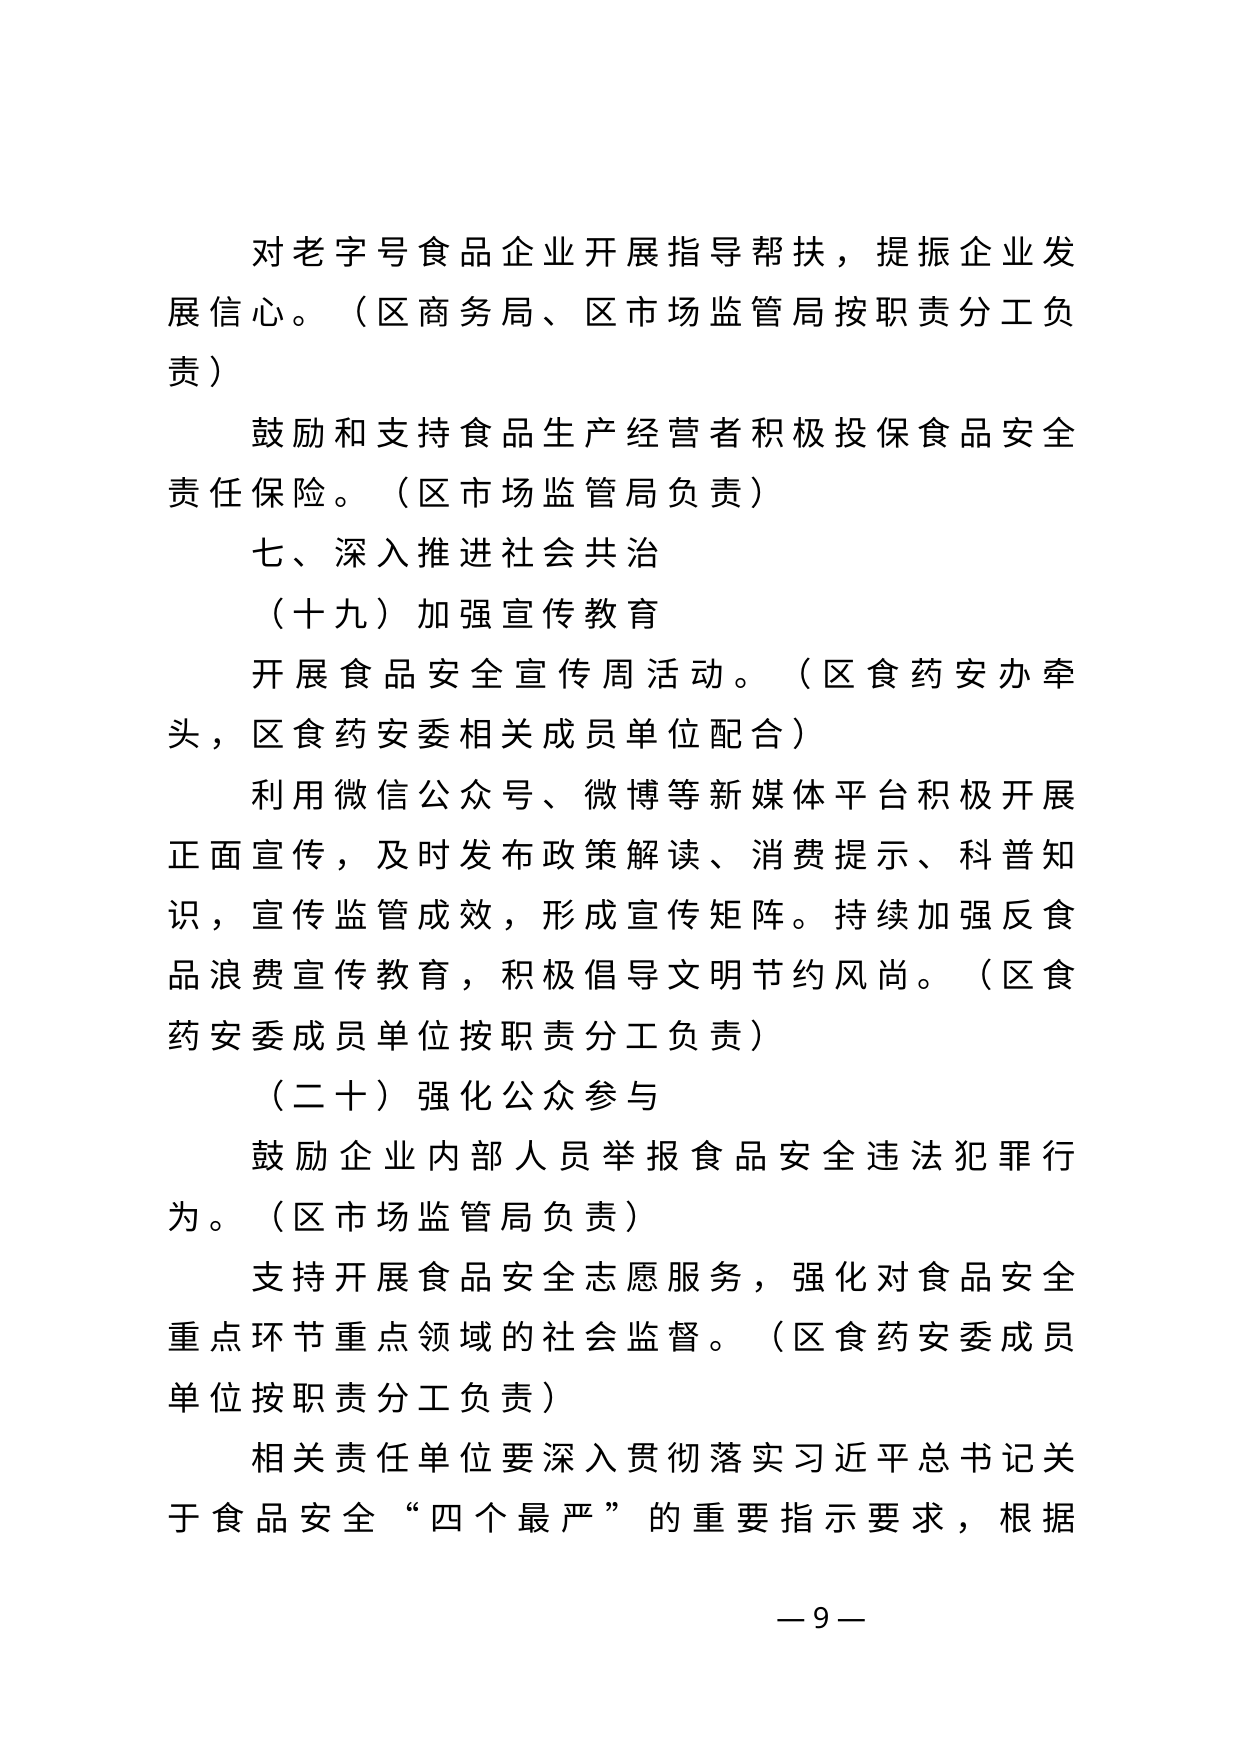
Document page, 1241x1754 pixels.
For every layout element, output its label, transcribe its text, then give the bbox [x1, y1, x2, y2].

text 七、深入推进社会共治 [168, 521, 1084, 581]
text （二十）强化公众参与 [168, 1064, 1084, 1124]
text 对老字号食品企业开展指导帮扶，提振企业发展信心。（区商务局、区市场监管局按职责分工负责） [168, 219, 1084, 400]
text 鼓励企业内部人员举报食品安全违法犯罪行为。（区市场监管局负责） [168, 1124, 1084, 1245]
text 利用微信公众号、微博等新媒体平台积极开展正面宣传，及时发布政策解读、消费提示、科普知识，宣传监管成效，形成宣传矩阵。持续加强反食品浪费宣传教育，积极倡导文明节约风尚。（区食药安委成员单位按职责分工负责） [168, 762, 1084, 1064]
text （十九）加强宣传教育 [168, 581, 1084, 642]
text 支持开展食品安全志愿服务，强化对食品安全重点环节重点领域的社会监督。（区食药安委成员单位按职责分工负责） [168, 1245, 1084, 1426]
text 鼓励和支持食品生产经营者积极投保食品安全责任保险。（区市场监管局负责） [168, 400, 1084, 521]
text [168, 1426, 1084, 1546]
text 开展食品安全宣传周活动。（区食药安办牵头，区食药安委相关成员单位配合） [168, 642, 1084, 762]
